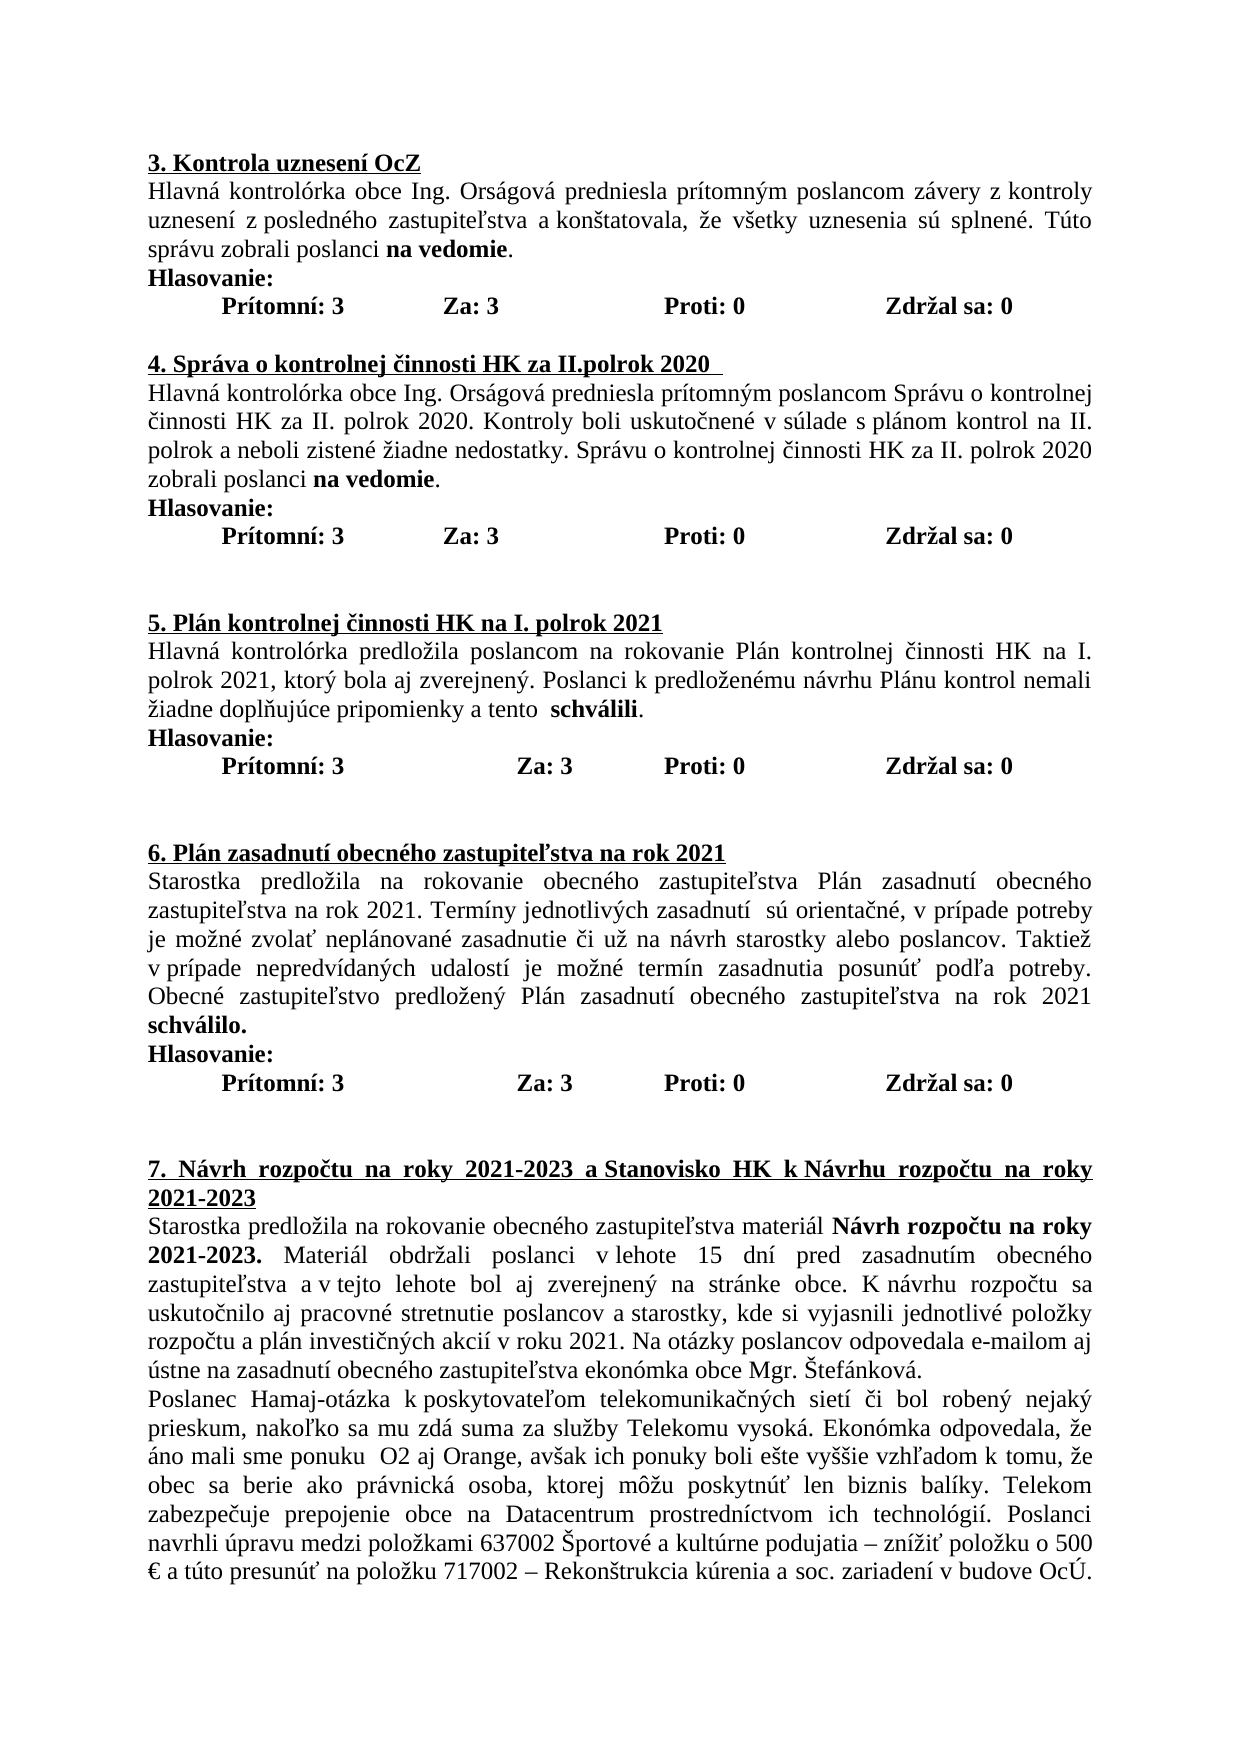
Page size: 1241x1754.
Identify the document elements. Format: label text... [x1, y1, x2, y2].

text Prítomní: 3 Za: 3 Proti: 0 Zdržal sa: 0 [148, 521, 1093, 550]
text Hlavná kontrolórka obce Ing. Orságová predniesla prítomným poslancom Správu o kontrolnej činnosti HK za II. polrok 2020. Kontroly boli uskutočnené v súlade s plánom kontrol na II. polrok a neboli zistené žiadne nedostatky. Správu o kontrolnej činnosti HK za II. polrok 2020 zobrali poslanci na vedomie. [148, 378, 1093, 493]
text 3. Kontrola uznesení OcZ [148, 148, 1093, 176]
text Prítomní: 3 Za: 3 Proti: 0 Zdržal sa: 0 [148, 751, 1093, 780]
text 7. Návrh rozpočtu na roky 2021-2023 a Stanovisko HK k Návrhu rozpočtu na roky 2021-2023 [148, 1154, 1093, 1179]
text Hlasovanie: [148, 263, 1093, 291]
text Hlavná kontrolórka obce Ing. Orságová predniesla prítomným poslancom závery z kontroly uznesení z posledného zastupiteľstva a konštatovala, že všetky uznesenia sú splnené. Túto správu zobrali poslanci na vedomie. [148, 176, 1093, 263]
text 4. Správa o kontrolnej činnosti HK za II.polrok 2020 [148, 349, 1093, 378]
text Starostka predložila na rokovanie obecného zastupiteľstva materiál Návrh rozpočtu na roky 2021-2023. Materiál obdržali poslanci v lehote 15 dní pred zasadnutím obecného zastupiteľstva a v tejto lehote bol aj zverejnený na stránke obce. K návrhu rozpočtu sa uskutočnilo aj pracovné stretnutie poslancov a starostky, kde si vyjasnili jednotlivé položky rozpočtu a plán investičných akcií v roku 2021. Na otázky poslancov odpovedala e-mailom aj ústne na zasadnutí obecného zastupiteľstva ekonómka obce Mgr. Štefánková. [148, 1211, 1093, 1384]
text 6. Plán zasadnutí obecného zastupiteľstva na rok 2021 [148, 838, 1093, 866]
text Prítomní: 3 Za: 3 Proti: 0 Zdržal sa: 0 [148, 291, 1093, 320]
text Hlasovanie: [148, 493, 1093, 521]
text Prítomní: 3 Za: 3 Proti: 0 Zdržal sa: 0 [148, 1068, 1093, 1096]
text Hlasovanie: [148, 723, 1093, 751]
text 5. Plán kontrolnej činnosti HK na I. polrok 2021 [148, 608, 1093, 636]
text Hlasovanie: [148, 1039, 1093, 1068]
text 7. Návrh rozpočtu na roky 2021-2023 a Stanovisko HK k Návrhu rozpočtu na roky 2021-2023 [148, 1180, 1093, 1211]
text Starostka predložila na rokovanie obecného zastupiteľstva Plán zasadnutí obecného zastupiteľstva na rok 2021. Termíny jednotlivých zasadnutí sú orientačné, v prípade potreby je možné zvolať neplánované zasadnutie či už na návrh starostky alebo poslancov. Taktiež v prípade nepredvídaných udalostí je možné termín zasadnutia posunúť podľa potreby. Obecné zastupiteľstvo predložený Plán zasadnutí obecného zastupiteľstva na rok 2021 schválilo. [148, 866, 1093, 1039]
text Hlavná kontrolórka predložila poslancom na rokovanie Plán kontrolnej činnosti HK na I. polrok 2021, ktorý bola aj zverejnený. Poslanci k predloženému návrhu Plánu kontrol nemali žiadne doplňujúce pripomienky a tento schválili. [148, 636, 1093, 723]
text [148, 1384, 1093, 1585]
